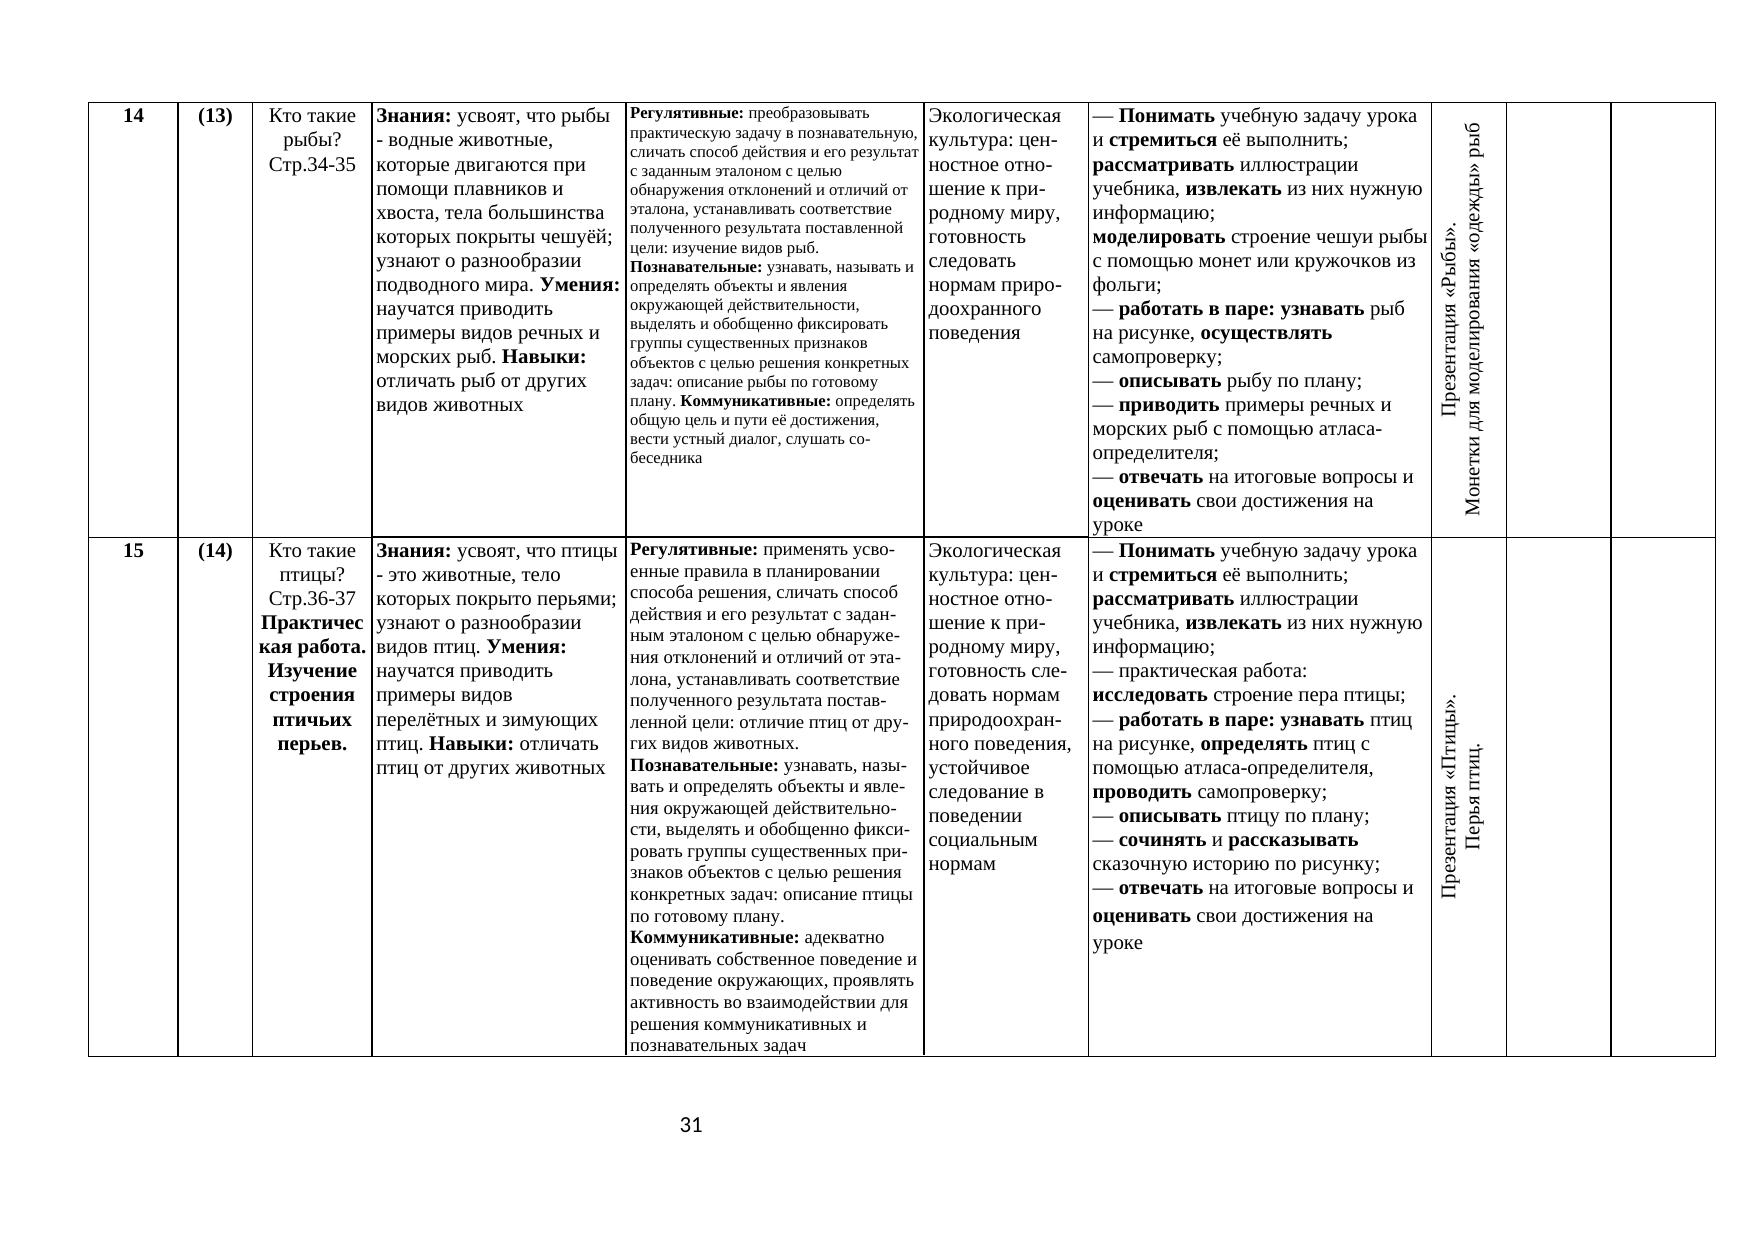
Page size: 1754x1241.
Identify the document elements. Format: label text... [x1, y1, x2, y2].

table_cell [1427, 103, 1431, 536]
table_cell (14) [179, 538, 252, 1056]
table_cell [924, 538, 1088, 1056]
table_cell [925, 103, 1088, 536]
table_cell Знания: усвоят, что рыбы - водные животные, которые двигаются при помощи плавников и хвоста, тела большинства которых покрыты чешуёй; узнают о разнообразии подводного мира. Умения: научатся приводить примеры видов речных и морских рыб. Навыки: отличать рыб от других видов животных [373, 103, 625, 536]
table_cell 14 [89, 103, 177, 536]
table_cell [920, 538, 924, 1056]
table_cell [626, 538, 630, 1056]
table_cell Регулятивные: преобразовывать практическую задачу в познавательную, сличать способ действия и его результат с заданным эталоном с целью обнаружения отклонений и отличий от эталона, устанавливать соответствие полученного результата поставленной цели: изучение видов рыб. Познавательные: узнавать, называть и определять объекты и явления окружающей действительности, выделять и обобщенно фиксировать группы существенных признаков объектов с целью решения конкретных задач: описание рыбы по готовому плану. Коммуникативные: определять общую цель и пути её достижения, вести устный диалог, слушать собеседника [627, 103, 923, 536]
table_cell [1507, 538, 1610, 1056]
table_cell Презентация «Рыбы». Монетки для моделирования «одежды» рыб [1432, 103, 1506, 536]
table_cell (13) [179, 103, 252, 536]
table_cell Презентация «Птицы». Перья птиц. [1432, 538, 1506, 1056]
table_cell Кто такие рыбы? Стр.34-35 [253, 103, 371, 536]
table_cell — Понимать учебную задачу урока и стремиться её выполнить; рассматривать иллюстрации учебника, извлекать из них нужную информацию; — практическая работа: исследовать строение пера птицы; — работать в паре: узнавать птиц на рисунке, определять птиц с помощью атласа-определителя, проводить самопроверку; — описывать птицу по плану; — сочинять и рассказывать сказочную историю по рисунку; — отвечать на итоговые вопросы и оценивать свои достижения на уроке [1089, 538, 1431, 1056]
table_cell [1612, 103, 1715, 536]
table_cell [1507, 103, 1610, 536]
table_cell Кто такие птицы? Стр.36-37 Практическая работа. Изучение строения птичьих перьев. [253, 538, 371, 1056]
table_cell Знания: усвоят, что птицы - это животные, тело которых покрыто перьями; узнают о разнообразии видов птиц. Умения: научатся приводить примеры видов перелётных и зимующих птиц. Навыки: отличать птиц от других животных [373, 538, 626, 1056]
table_cell 15 [89, 538, 177, 1056]
table_cell [1612, 538, 1715, 1056]
